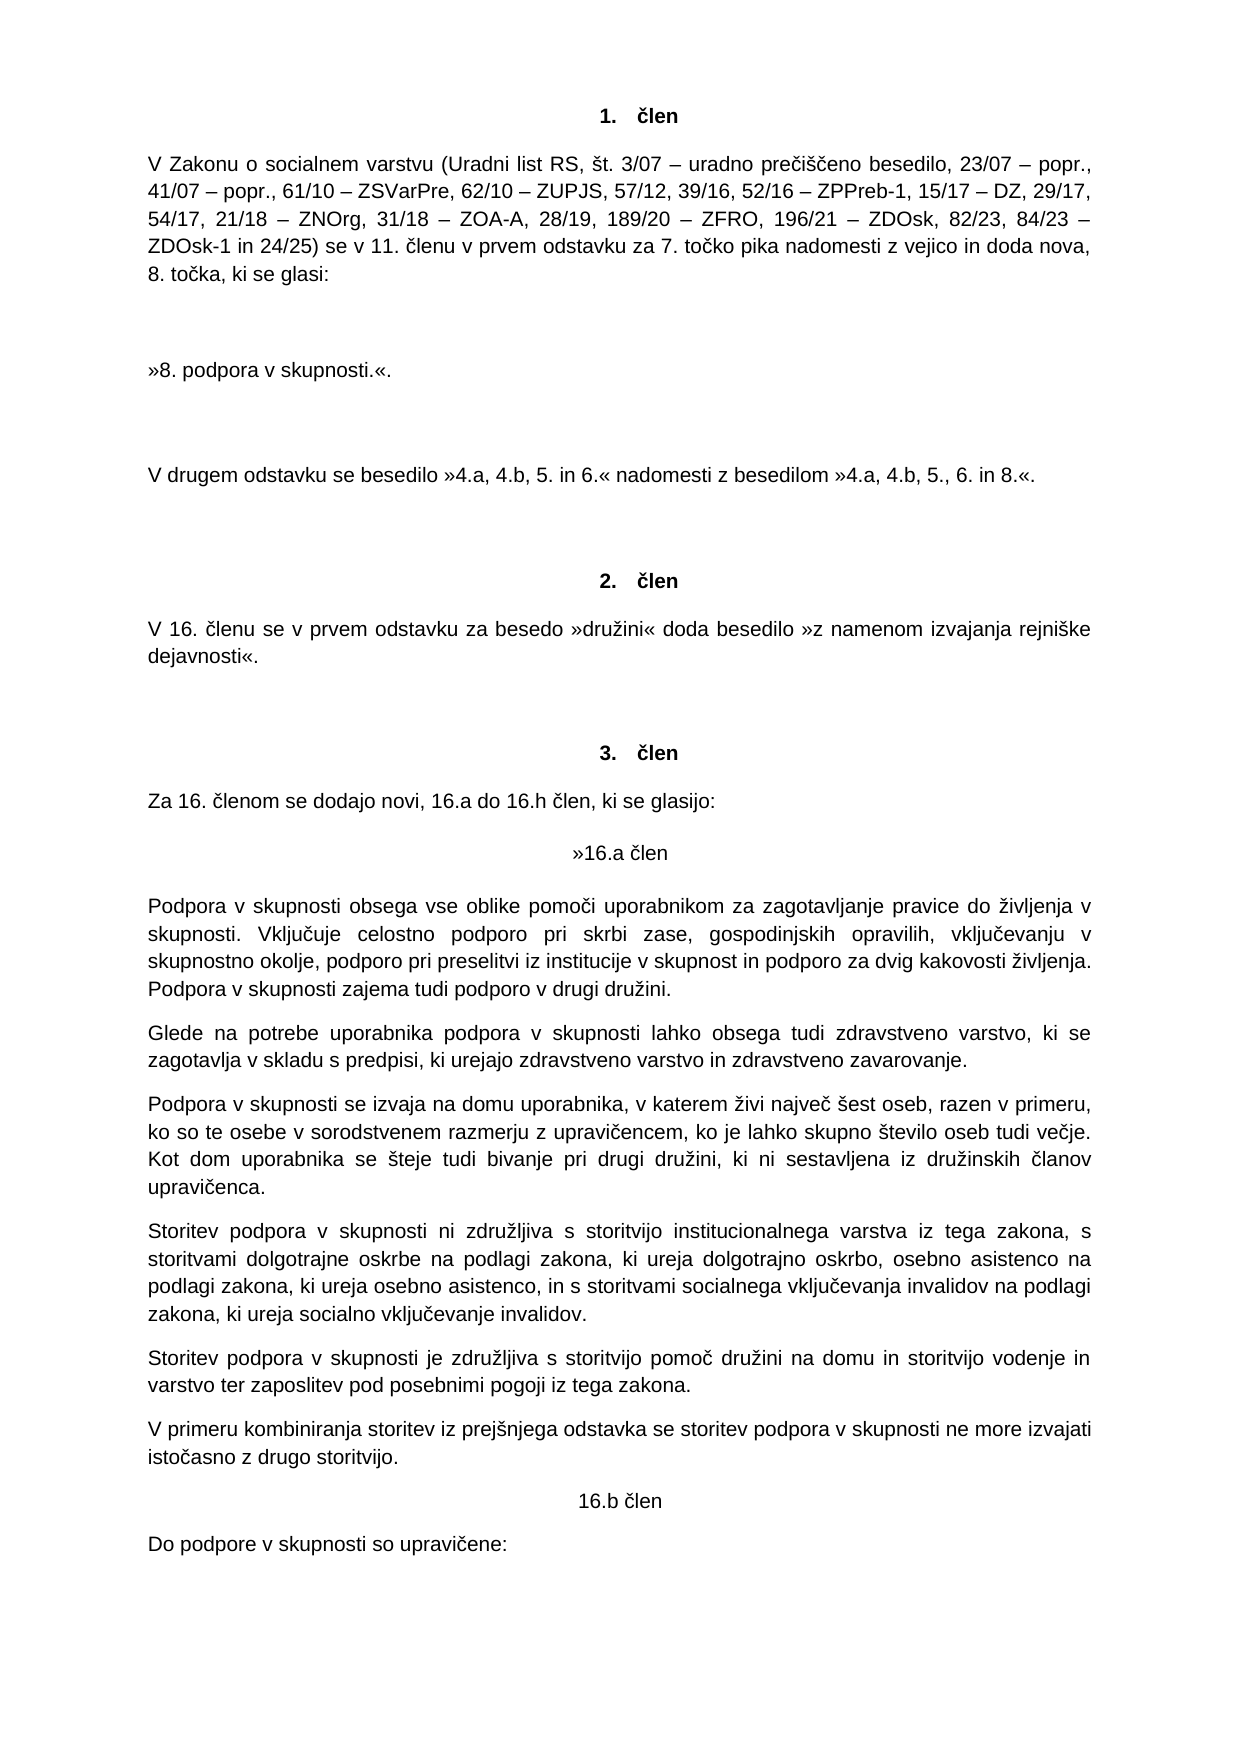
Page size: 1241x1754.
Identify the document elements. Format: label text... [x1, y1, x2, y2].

subtitle člen [185, 103, 1093, 127]
text Glede na potrebe uporabnika podpora v skupnosti lahko obsega tudi zdravstveno varstvo, ki se zagotavlja v skladu s predpisi, ki urejajo zdravstveno varstvo in zdravstveno zavarovanje. [148, 1021, 1093, 1072]
subtitle člen [185, 741, 1093, 765]
text V Zakonu o socialnem varstvu (Uradni list RS, št. 3/07 – uradno prečiščeno besedilo, 23/07 – popr., 41/07 – popr., 61/10 – ZSVarPre, 62/10 – ZUPJS, 57/12, 39/16, 52/16 – ZPPreb-1, 15/17 – DZ, 29/17, 54/17, 21/18 – ZNOrg, 31/18 – ZOA-A, 28/19, 189/20 – ZFRO, 196/21 – ZDOsk, 82/23, 84/23 – ZDOsk-1 in 24/25) se v 11. členu v prvem odstavku za 7. točko pika nadomesti z vejico in doda nova, 8. točka, ki se glasi: [148, 151, 1093, 285]
text Do podpore v skupnosti so upravičene: [148, 1531, 1093, 1555]
text Storitev podpora v skupnosti ni združljiva s storitvijo institucionalnega varstva iz tega zakona, s storitvami dolgotrajne oskrbe na podlagi zakona, ki ureja dolgotrajno oskrbo, osebno asistenco na podlagi zakona, ki ureja osebno asistenco, in s storitvami socialnega vključevanja invalidov na podlagi zakona, ki ureja socialno vključevanje invalidov. [148, 1219, 1093, 1325]
text »16.a člen [148, 841, 1093, 865]
text V drugem odstavku se besedilo »4.a, 4.b, 5. in 6.« nadomesti z besedilom »4.a, 4.b, 5., 6. in 8.«. [148, 463, 1093, 487]
text »8. podpora v skupnosti.«. [148, 358, 1093, 382]
text V 16. členu se v prvem odstavku za besedo »družini« doda besedilo »z namenom izvajanja rejniške dejavnosti«. [148, 616, 1093, 668]
subtitle člen [185, 568, 1093, 592]
text V primeru kombiniranja storitev iz prejšnjega odstavka se storitev podpora v skupnosti ne more izvajati istočasno z drugo storitvijo. [148, 1417, 1093, 1469]
text Podpora v skupnosti se izvaja na domu uporabnika, v katerem živi največ šest oseb, razen v primeru, ko so te osebe v sorodstvenem razmerju z upravičencem, ko je lahko skupno število oseb tudi večje. Kot dom uporabnika se šteje tudi bivanje pri drugi družini, ki ni sestavljena iz družinskih članov upravičenca. [148, 1092, 1093, 1199]
text Storitev podpora v skupnosti je združljiva s storitvijo pomoč družini na domu in storitvijo vodenje in varstvo ter zaposlitev pod posebnimi pogoji iz tega zakona. [148, 1346, 1093, 1397]
text 16.b člen [148, 1489, 1093, 1513]
text Podpora v skupnosti obsega vse oblike pomoči uporabnikom za zagotavljanje pravice do življenja v skupnosti. Vključuje celostno podporo pri skrbi zase, gospodinjskih opravilih, vključevanju v skupnostno okolje, podporo pri preselitvi iz institucije v skupnost in podporo za dvig kakovosti življenja. Podpora v skupnosti zajema tudi podporo v drugi družini. [148, 894, 1093, 1000]
text Za 16. členom se dodajo novi, 16.a do 16.h člen, ki se glasijo: [148, 789, 1093, 813]
